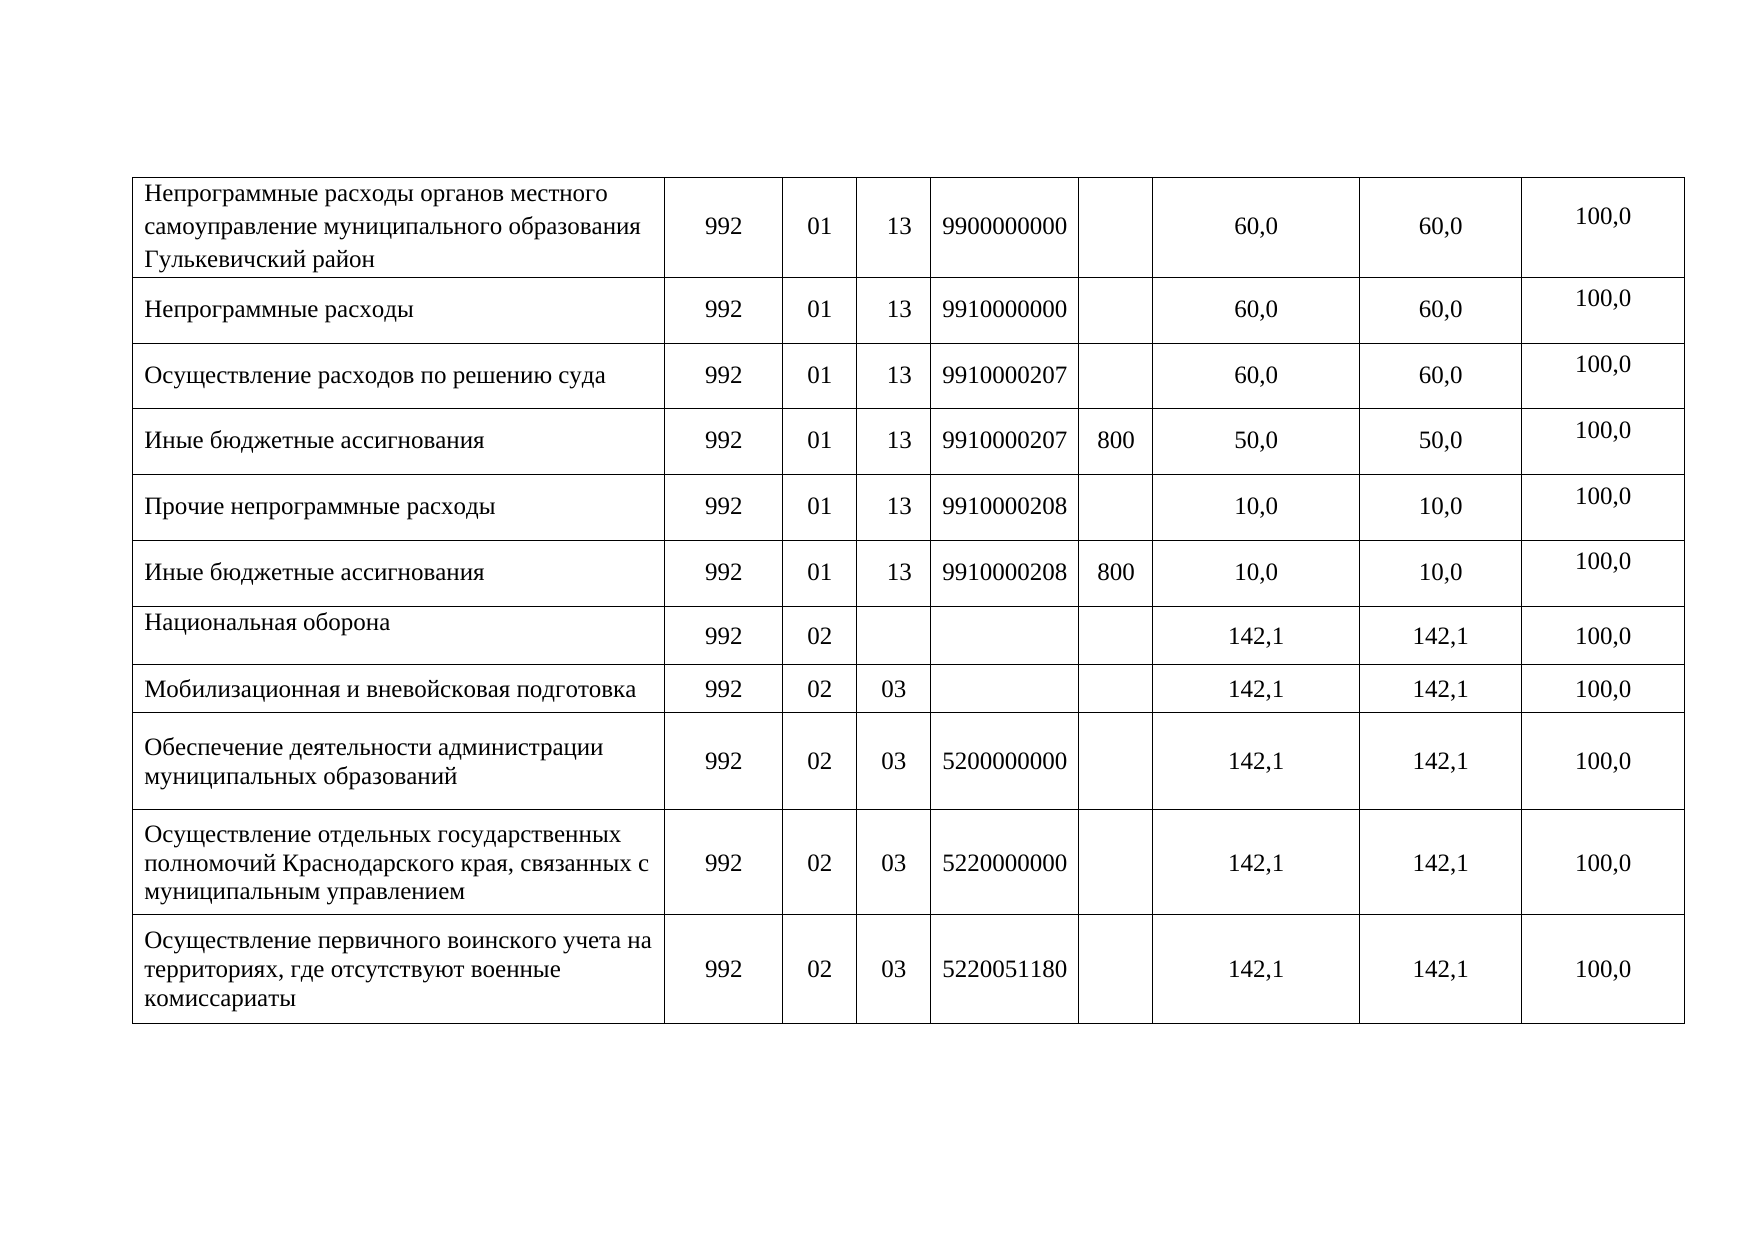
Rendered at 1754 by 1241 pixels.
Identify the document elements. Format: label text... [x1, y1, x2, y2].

table_cell 800 [1079, 409, 1152, 474]
table_cell 5220051180 [931, 915, 1078, 1022]
table_cell 992 [665, 541, 782, 606]
table_cell [1079, 665, 1152, 712]
table_cell Иные бюджетные ассигнования [133, 541, 664, 606]
table_cell Мобилизационная и вневойсковая подготовка [133, 665, 664, 712]
table_cell 50,0 [1153, 409, 1359, 474]
table_cell 60,0 [1153, 344, 1359, 408]
table_cell [1079, 344, 1152, 408]
table_cell 13 [857, 475, 930, 540]
table_cell 5200000000 [931, 713, 1078, 809]
table_cell 992 [665, 344, 782, 408]
table_cell 9910000000 [931, 278, 1078, 343]
table_cell 142,1 [1153, 810, 1359, 914]
table_cell 142,1 [1360, 665, 1521, 712]
table_cell 142,1 [1360, 810, 1521, 914]
table_cell 03 [857, 810, 930, 914]
table_cell Осуществление расходов по решению суда [133, 344, 664, 408]
table_cell 142,1 [1153, 713, 1359, 809]
table_cell 10,0 [1360, 475, 1521, 540]
table_cell 13 [857, 344, 930, 408]
table_cell 142,1 [1360, 713, 1521, 809]
table_cell Осуществление первичного воинского учета на территориях, где отсутствуют военные комиссариаты [133, 915, 664, 1022]
table_cell [1079, 713, 1152, 809]
table_cell 142,1 [1153, 915, 1359, 1022]
table_cell 03 [857, 665, 930, 712]
table_cell 992 [665, 810, 782, 914]
table_cell 13 [857, 278, 930, 343]
table_cell 60,0 [1153, 278, 1359, 343]
table_cell Национальная оборона [133, 607, 664, 664]
table_cell 13 [857, 409, 930, 474]
table_cell 60,0 [1153, 178, 1359, 277]
table_cell 9910000208 [931, 475, 1078, 540]
table_cell 142,1 [1153, 665, 1359, 712]
table_cell 100,0 [1522, 810, 1684, 914]
table_cell 01 [783, 541, 856, 606]
table_cell 100,0 [1522, 713, 1684, 809]
table_cell 01 [783, 475, 856, 540]
table_cell Прочие непрограммные расходы [133, 475, 664, 540]
table_cell 13 [857, 541, 930, 606]
table_cell [1079, 475, 1152, 540]
table_cell 992 [665, 915, 782, 1022]
table_cell 9900000000 [931, 178, 1078, 277]
table_cell 800 [1079, 541, 1152, 606]
table_cell 142,1 [1153, 607, 1359, 664]
table_cell 02 [783, 665, 856, 712]
table_cell 100,0 [1522, 344, 1684, 408]
table_cell [1079, 178, 1152, 277]
table_cell 02 [783, 713, 856, 809]
table_cell 992 [665, 607, 782, 664]
table_cell 9910000208 [931, 541, 1078, 606]
table_cell 992 [665, 409, 782, 474]
table_cell Непрограммные расходы органов местного самоуправление муниципального образования Гулькевичский район [133, 178, 664, 277]
table_cell Иные бюджетные ассигнования [133, 409, 664, 474]
table_cell 01 [783, 178, 856, 277]
table_cell [1079, 607, 1152, 664]
table_cell 100,0 [1522, 278, 1684, 343]
table_cell 03 [857, 915, 930, 1022]
table_cell Непрограммные расходы [133, 278, 664, 343]
table_cell 10,0 [1153, 475, 1359, 540]
table_cell 992 [665, 178, 782, 277]
table_cell 9910000207 [931, 344, 1078, 408]
table_cell 01 [783, 278, 856, 343]
table_cell 992 [665, 713, 782, 809]
table_cell 100,0 [1522, 409, 1684, 474]
table_cell [931, 607, 1078, 664]
table_cell 60,0 [1360, 178, 1521, 277]
table_cell 01 [783, 344, 856, 408]
table_cell 992 [665, 665, 782, 712]
table_cell Обеспечение деятельности администрации муниципальных образований [133, 713, 664, 809]
table_cell 100,0 [1522, 665, 1684, 712]
table_cell 142,1 [1360, 607, 1521, 664]
table_cell [1079, 278, 1152, 343]
table_cell 992 [665, 475, 782, 540]
table_cell 60,0 [1360, 278, 1521, 343]
table_cell 03 [857, 713, 930, 809]
table_cell [931, 665, 1078, 712]
table_cell 50,0 [1360, 409, 1521, 474]
table_cell 60,0 [1360, 344, 1521, 408]
table_cell 01 [783, 409, 856, 474]
table_cell 100,0 [1522, 915, 1684, 1022]
table_cell 100,0 [1522, 475, 1684, 540]
table_cell 992 [665, 278, 782, 343]
table_cell 100,0 [1522, 541, 1684, 606]
table_cell [1079, 810, 1152, 914]
table_cell 100,0 [1522, 607, 1684, 664]
table_cell Осуществление отдельных государственных полномочий Краснодарского края, связанных с муниципальным управлением [133, 810, 664, 914]
table_cell [1079, 915, 1152, 1022]
table_cell 100,0 [1522, 178, 1684, 277]
table_cell 02 [783, 810, 856, 914]
table_cell 10,0 [1153, 541, 1359, 606]
table_cell 142,1 [1360, 915, 1521, 1022]
table_cell 02 [783, 915, 856, 1022]
table_cell 13 [857, 178, 930, 277]
table_cell [857, 607, 930, 664]
table_cell 9910000207 [931, 409, 1078, 474]
table_cell 5220000000 [931, 810, 1078, 914]
table_cell 02 [783, 607, 856, 664]
table_cell 10,0 [1360, 541, 1521, 606]
